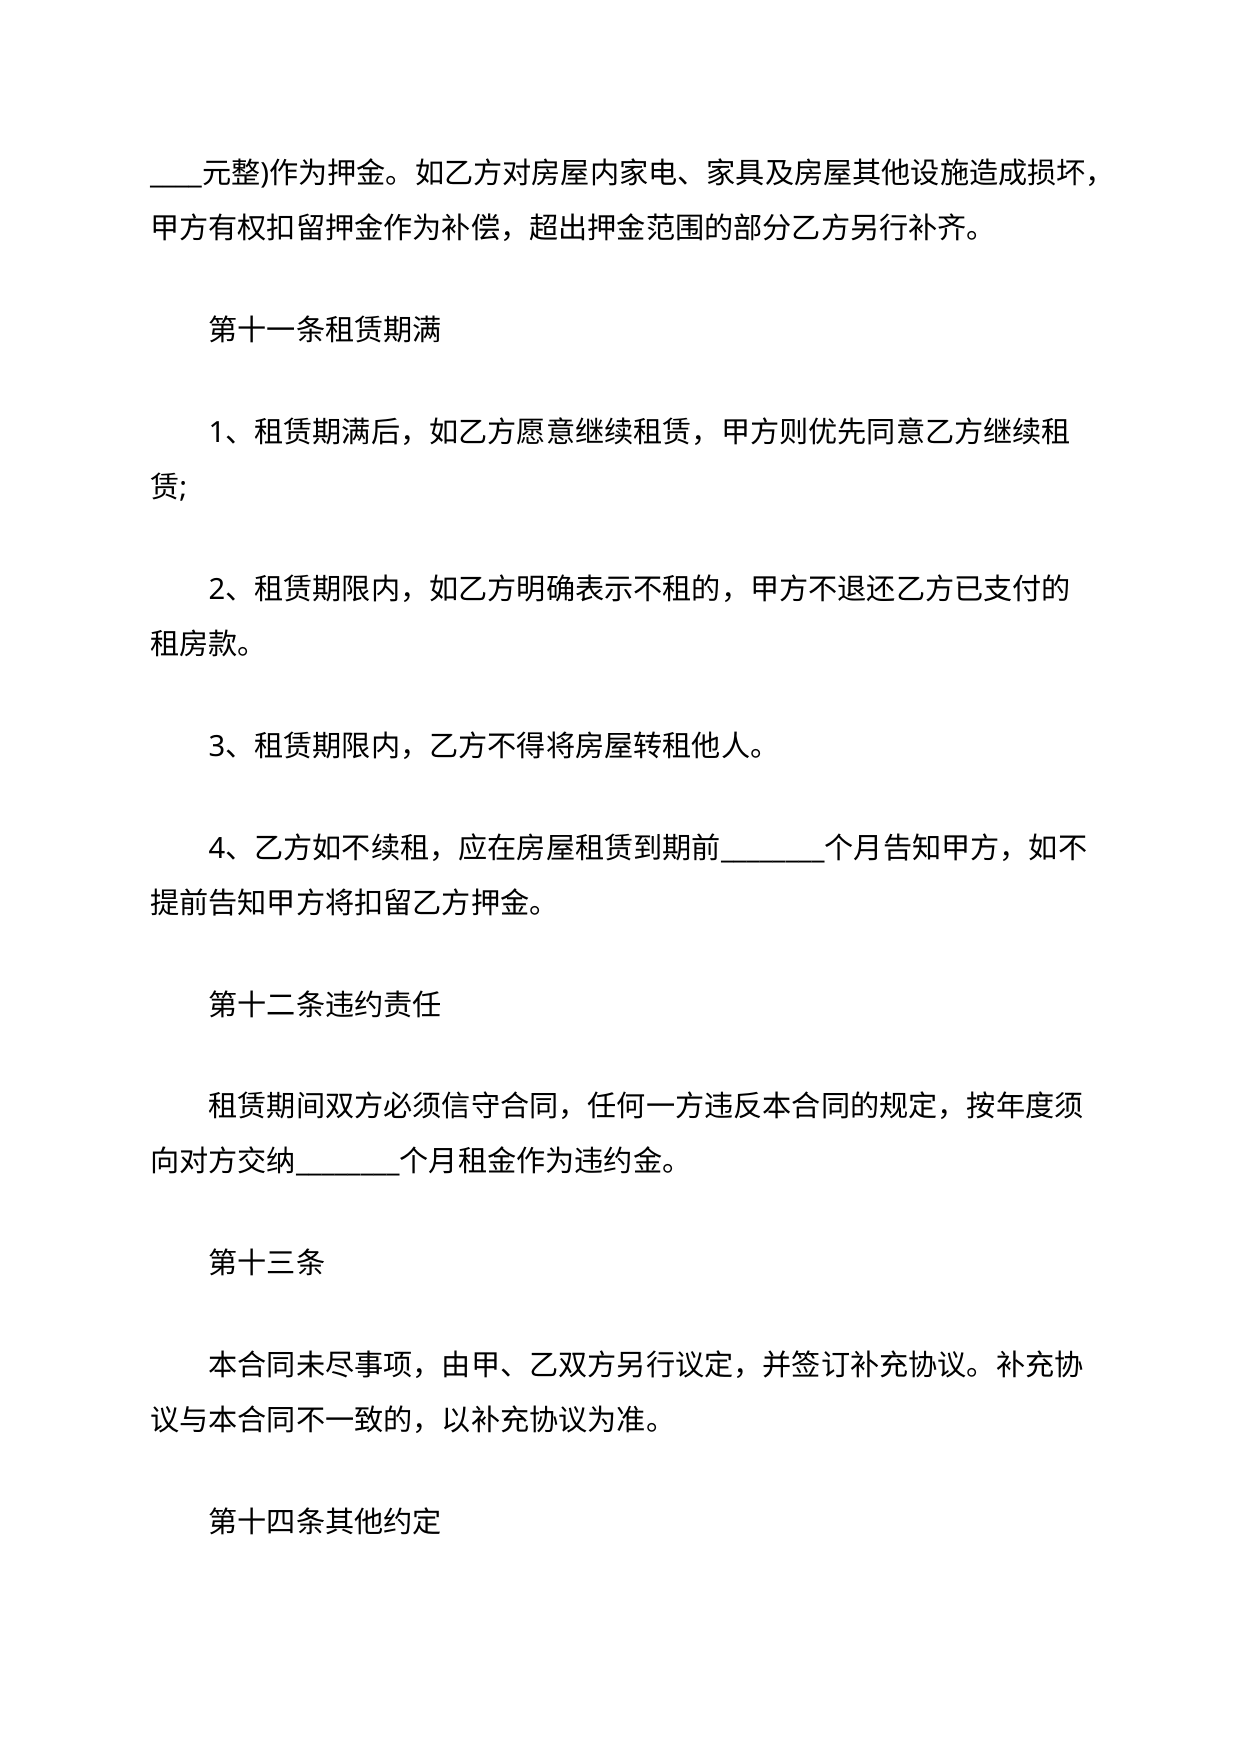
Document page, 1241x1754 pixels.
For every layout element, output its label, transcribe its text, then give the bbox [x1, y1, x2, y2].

text 第十四条其他约定 [150, 1498, 1090, 1540]
text 1、租赁期满后，如乙方愿意继续租赁，甲方则优先同意乙方继续租赁; [150, 408, 1090, 506]
text 2、租赁期限内，如乙方明确表示不租的，甲方不退还乙方已支付的租房款。 [150, 566, 1090, 663]
text 本合同未尽事项，由甲、乙双方另行议定，并签订补充协议。补充协议与本合同不一致的，以补充协议为准。 [150, 1341, 1090, 1439]
text 第十二条违约责任 [150, 981, 1090, 1023]
text 4、乙方如不续租，应在房屋租赁到期前________个月告知甲方，如不提前告知甲方将扣留乙方押金。 [150, 824, 1090, 922]
text 第十三条 [150, 1240, 1090, 1282]
text 租赁期间双方必须信守合同，任何一方违反本合同的规定，按年度须向对方交纳________个月租金作为违约金。 [150, 1083, 1090, 1180]
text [150, 150, 1090, 247]
text 3、租赁期限内，乙方不得将房屋转租他人。 [150, 722, 1090, 765]
text 第十一条租赁期满 [150, 307, 1090, 349]
